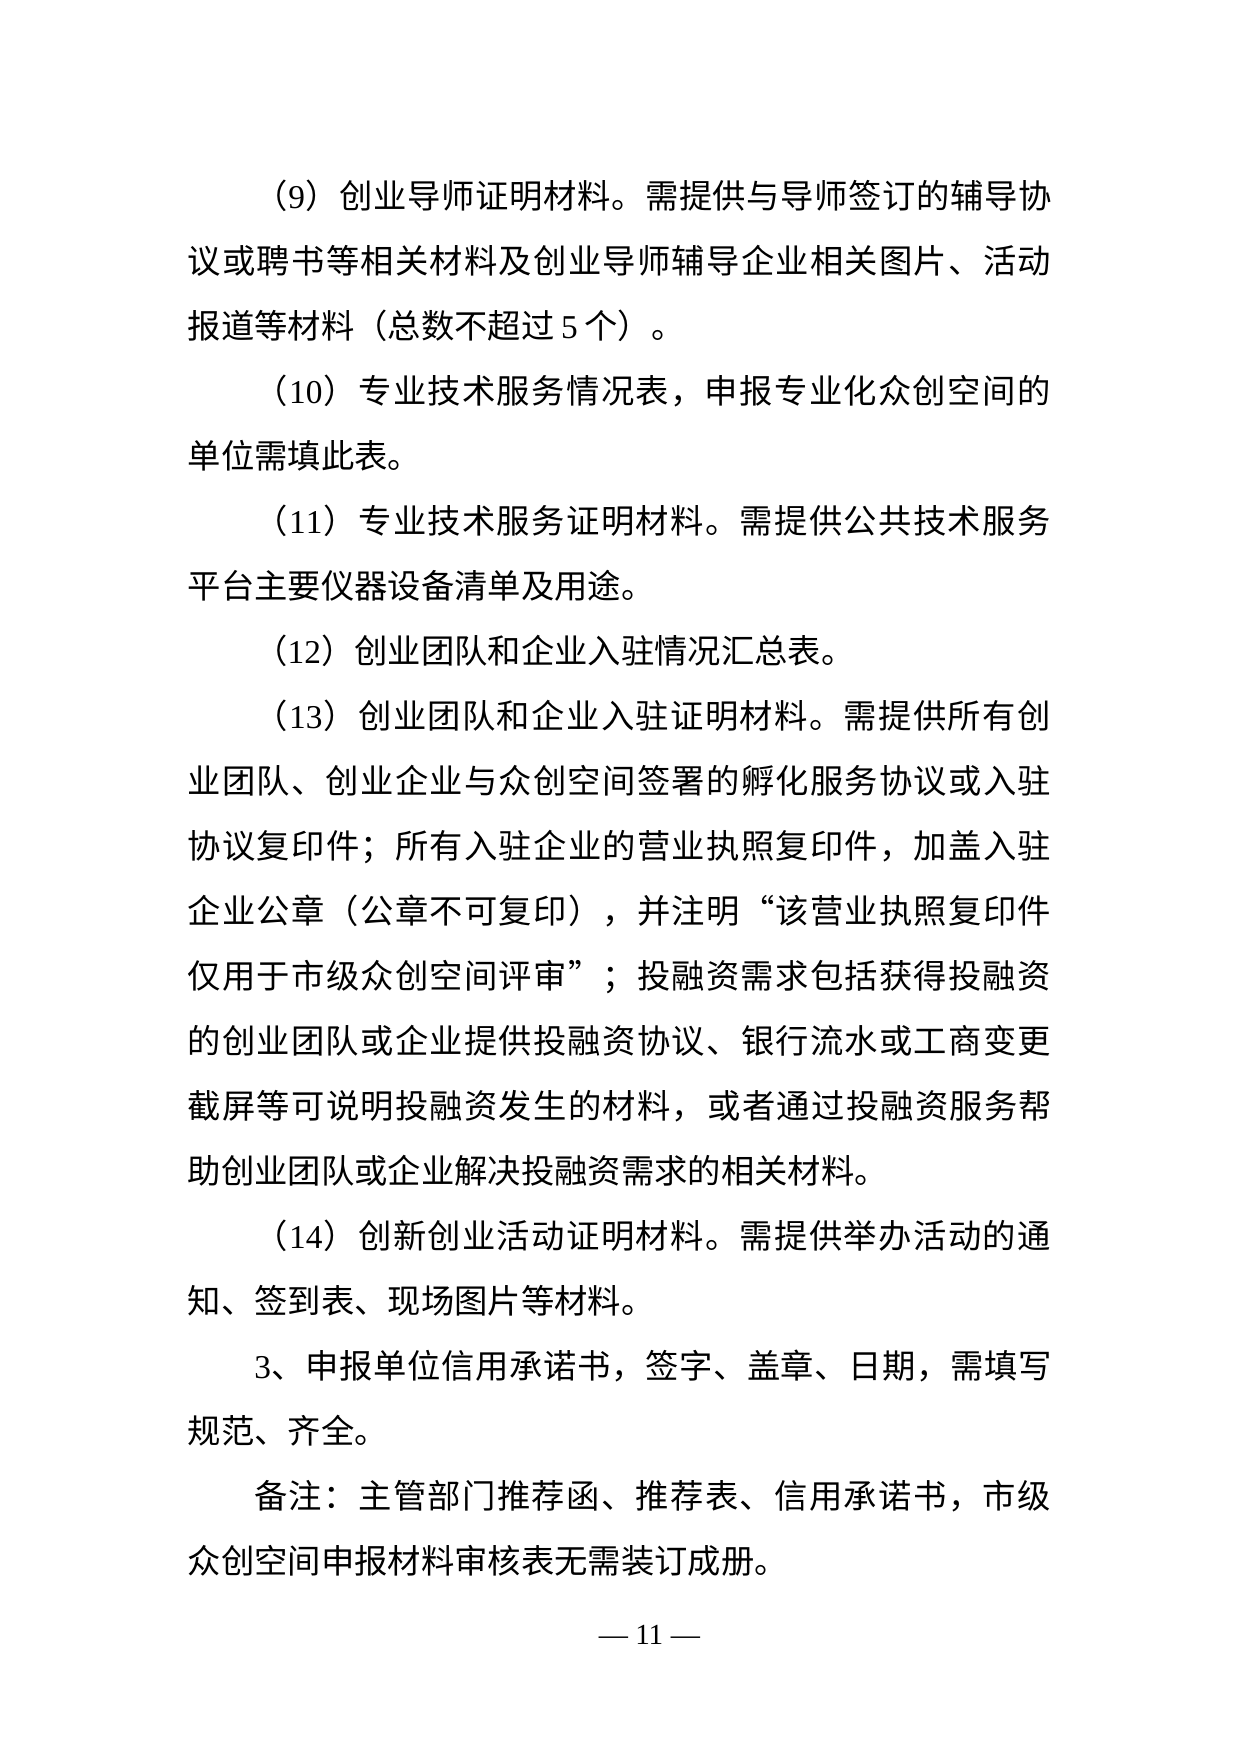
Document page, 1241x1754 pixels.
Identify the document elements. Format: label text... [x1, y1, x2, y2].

text （14）创新创业活动证明材料。需提供举办活动的通知、签到表、现场图片等材料。 [187, 1202, 1053, 1332]
text （13）创业团队和企业入驻证明材料。需提供所有创业团队、创业企业与众创空间签署的孵化服务协议或入驻协议复印件；所有入驻企业的营业执照复印件，加盖入驻企业公章（公章不可复印），并注明“该营业执照复印件仅用于市级众创空间评审”；投融资需求包括获得投融资的创业团队或企业提供投融资协议、银行流水或工商变更截屏等可说明投融资发生的材料，或者通过投融资服务帮助创业团队或企业解决投融资需求的相关材料。 [187, 682, 1053, 1202]
text （12）创业团队和企业入驻情况汇总表。 [187, 617, 1053, 682]
text 3、申报单位信用承诺书，签字、盖章、日期，需填写规范、齐全。 [187, 1332, 1053, 1462]
text （10）专业技术服务情况表，申报专业化众创空间的单位需填此表。 [187, 357, 1053, 487]
text （9）创业导师证明材料。需提供与导师签订的辅导协议或聘书等相关材料及创业导师辅导企业相关图片、活动报道等材料（总数不超过5个）。 [187, 162, 1053, 357]
text 备注：主管部门推荐函、推荐表、信用承诺书，市级众创空间申报材料审核表无需装订成册。 [187, 1462, 1053, 1592]
text （11）专业技术服务证明材料。需提供公共技术服务平台主要仪器设备清单及用途。 [187, 487, 1053, 617]
